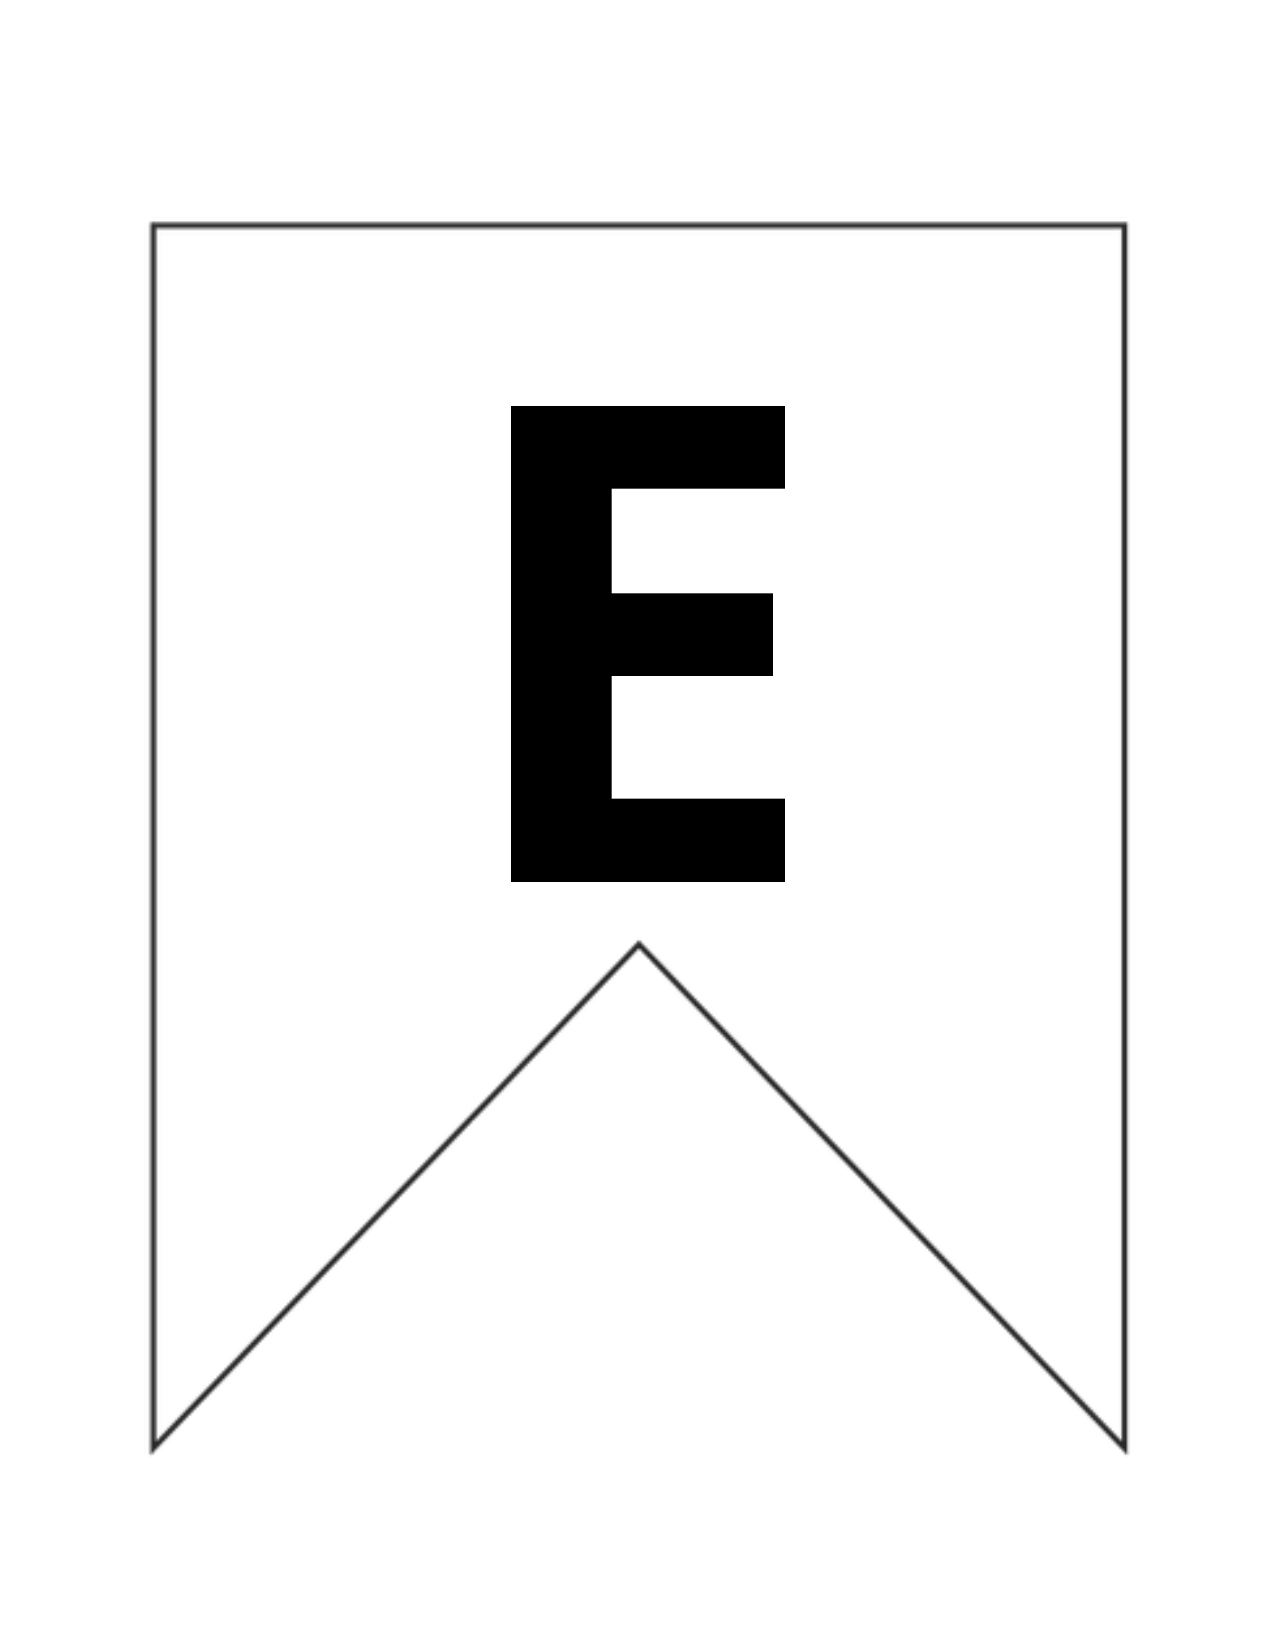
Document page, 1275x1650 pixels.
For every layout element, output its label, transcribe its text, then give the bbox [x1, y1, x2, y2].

picture [0, 168, 1275, 1502]
text E [150, 170, 1125, 1078]
